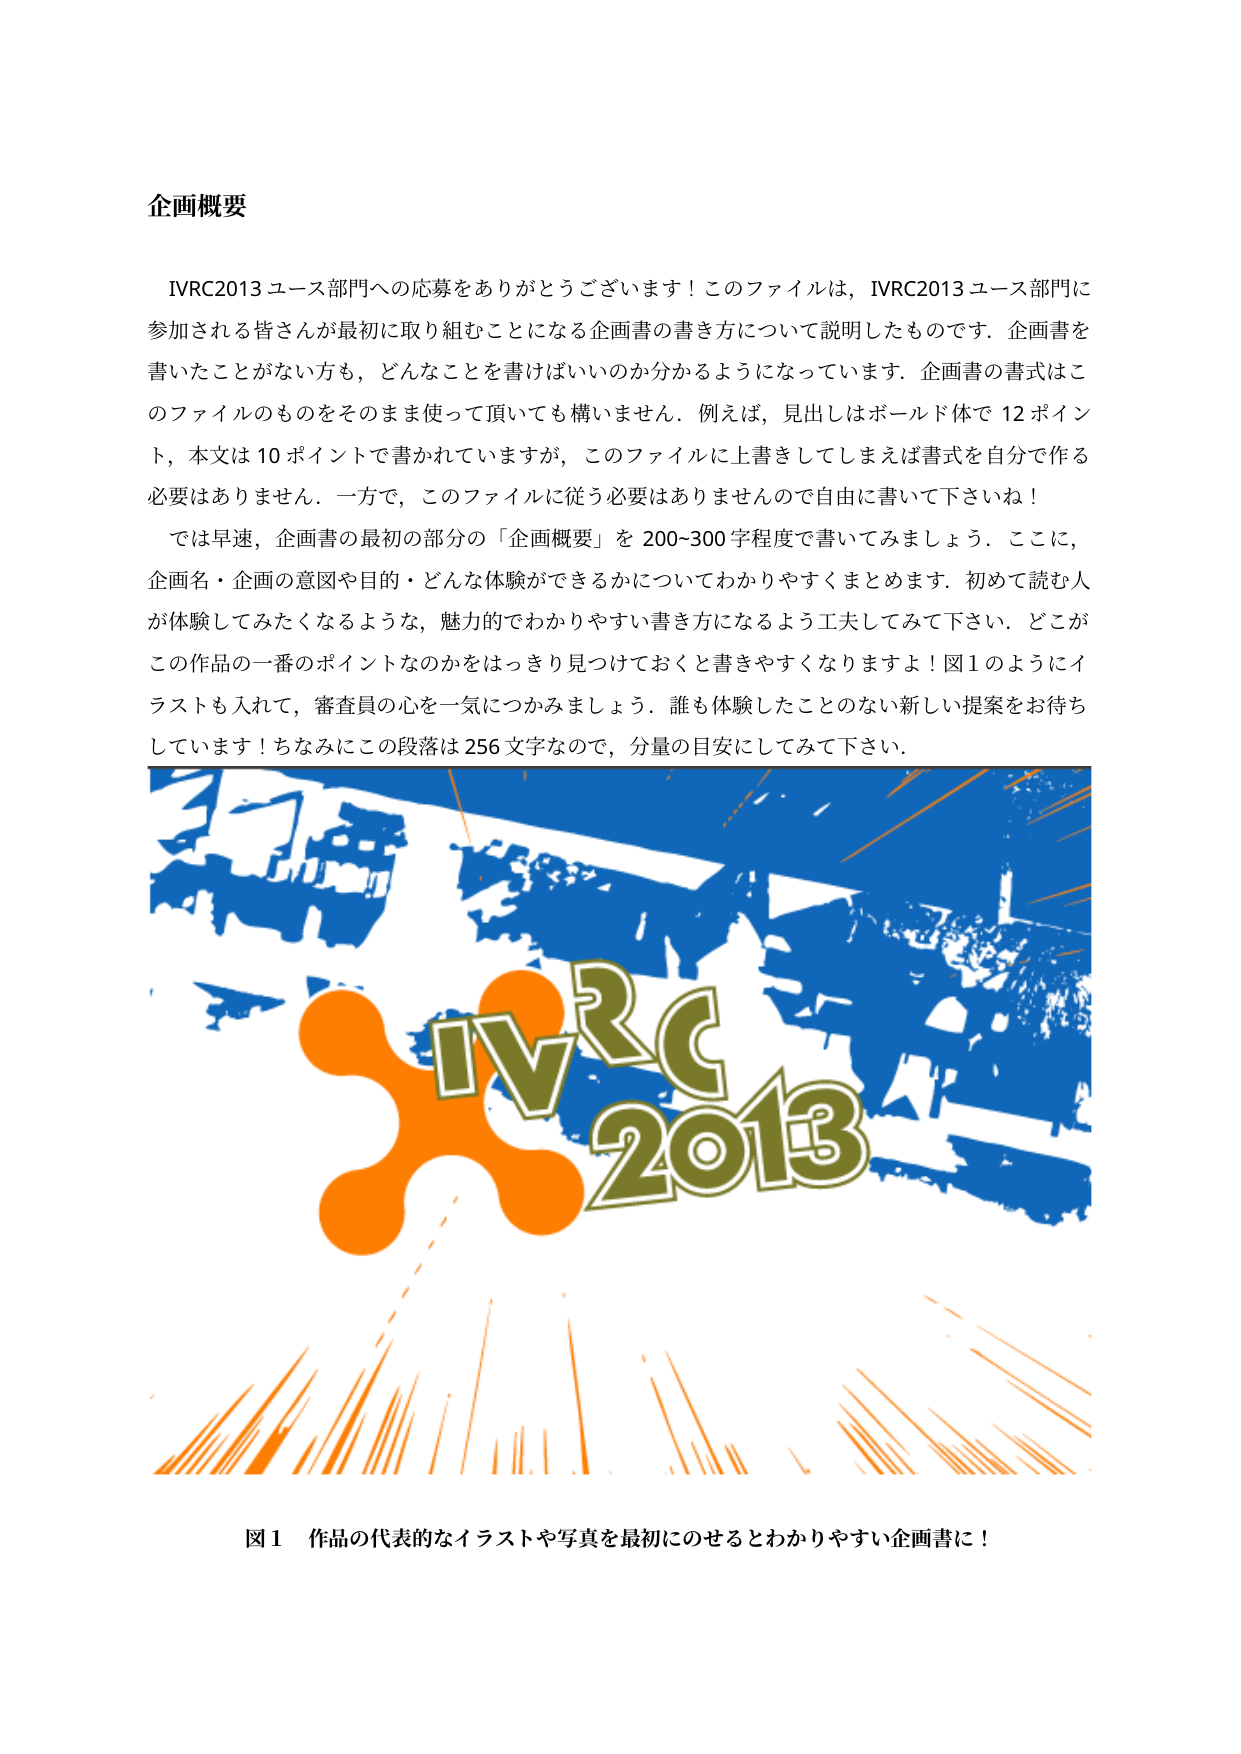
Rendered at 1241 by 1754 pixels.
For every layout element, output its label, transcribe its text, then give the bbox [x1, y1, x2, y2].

text 図１ 作品の代表的なイラストや写真を最初にのせるとわかりやすい企画書に！ [148, 1517, 1092, 1558]
text 企画概要 [148, 183, 1092, 225]
picture [147, 766, 1092, 1480]
text IVRC2013ユース部門への応募をありがとうございます！このファイルは，IVRC2013ユース部門に参加される皆さんが最初に取り組むことになる企画書の書き方について説明したものです．企画書を書いたことがない方も，どんなことを書けばいいのか分かるようになっています．企画書の書式はこのファイルのものをそのまま使って頂いても構いません．例えば，見出しはボールド体で12ポイント，本文は10ポイントで書かれていますが，このファイルに上書きしてしまえば書式を自分で作る必要はありません．一方で，このファイルに従う必要はありませんので自由に書いて下さいね！ [148, 267, 1092, 517]
text では早速，企画書の最初の部分の「企画概要」を200~300字程度で書いてみましょう．ここに，企画名・企画の意図や目的・どんな体験ができるかについてわかりやすくまとめます．初めて読む人が体験してみたくなるような，魅力的でわかりやすい書き方になるよう工夫してみて下さい．どこがこの作品の一番のポイントなのかをはっきり見つけておくと書きやすくなりますよ！図１のようにイラストも入れて，審査員の心を一気につかみましょう．誰も体験したことのない新しい提案をお待ちしています！ちなみにこの段落は256文字なので，分量の目安にしてみて下さい． [148, 517, 1092, 766]
